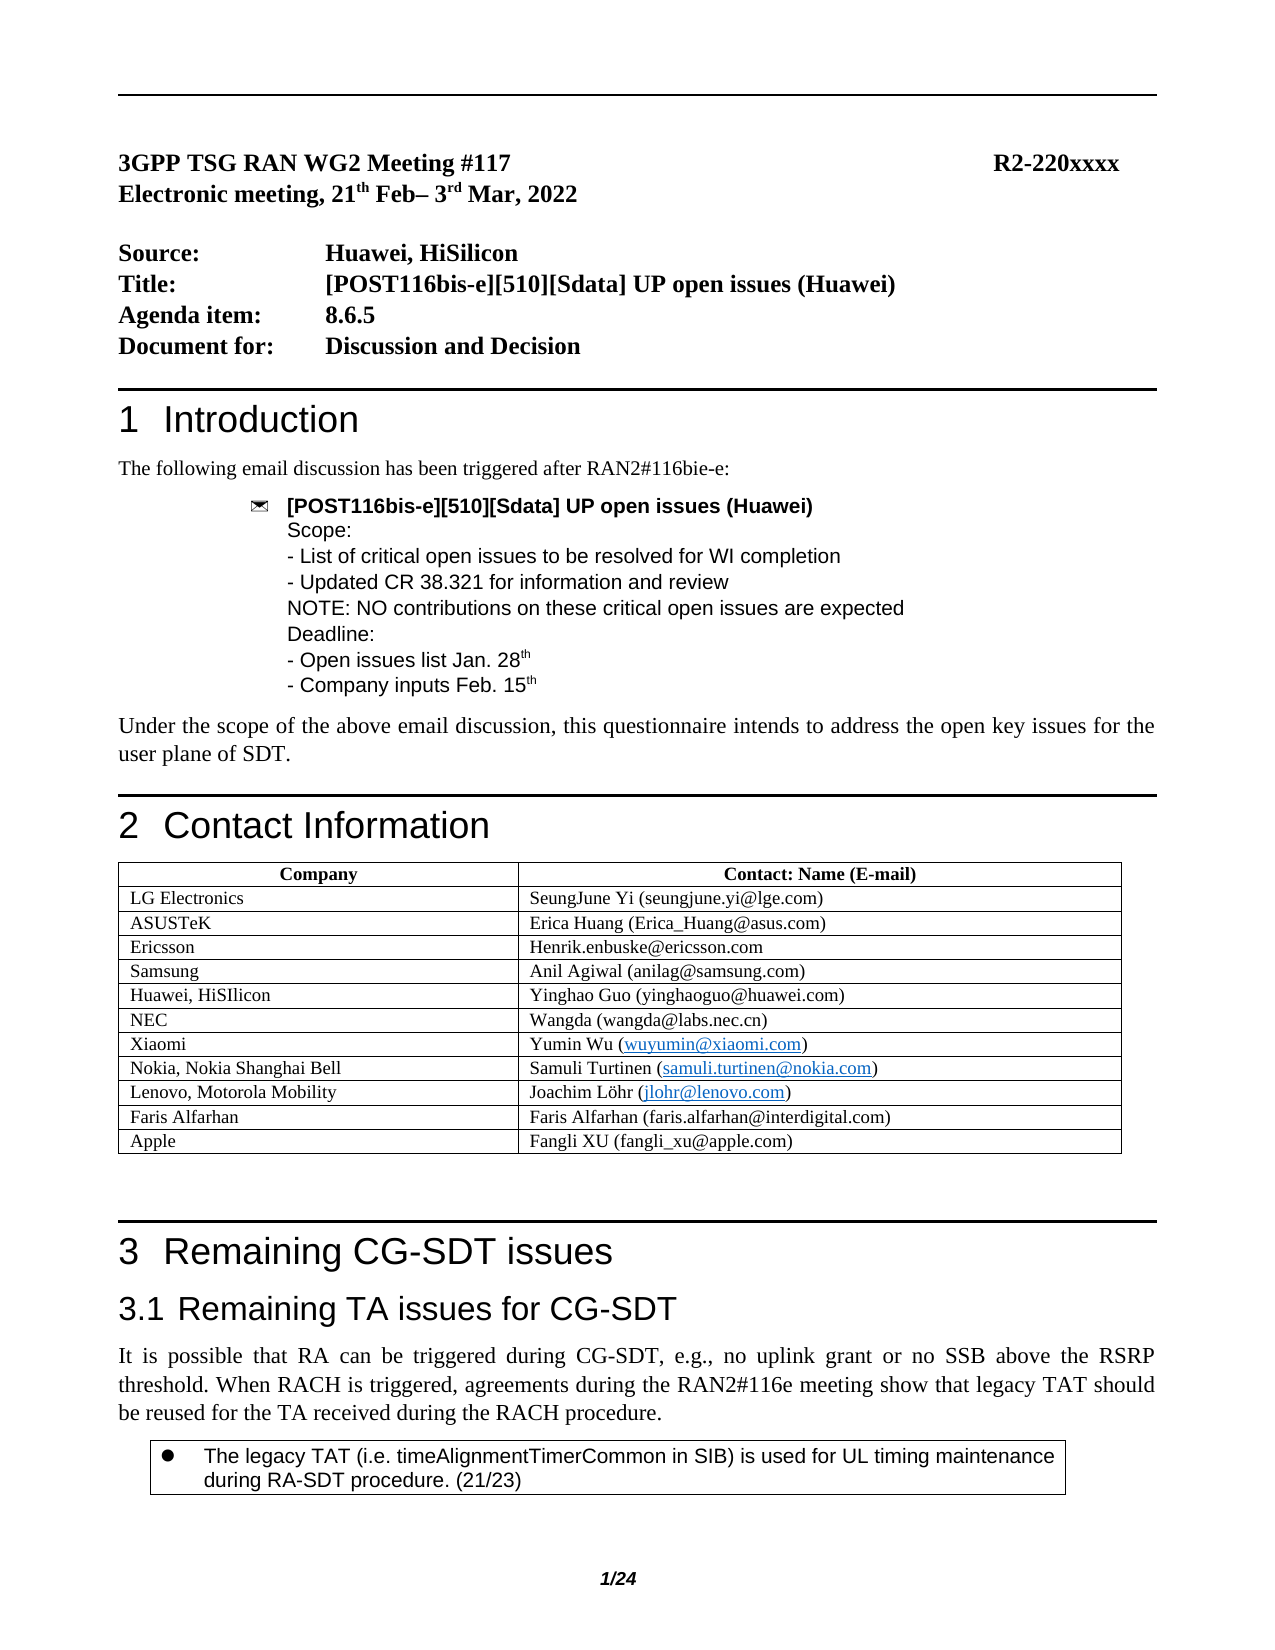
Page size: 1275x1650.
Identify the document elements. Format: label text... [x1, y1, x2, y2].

list The legacy TAT (i.e. timeAlignmentTimerCommon in SIB) is used for UL timing maintenance during RA-SDT procedure. (21/23) [151, 1441, 1065, 1494]
table_cell Anil Agiwal (anilag@samsung.com) [519, 960, 1121, 983]
text NOTE: NO contributions on these critical open issues are expected [287, 596, 1157, 620]
text Title: [POST116bis-e][510][Sdata] UP open issues (Huawei) [118, 269, 1157, 298]
table_cell Wangda (wangda@labs.nec.cn) [519, 1009, 1121, 1032]
table_header Contact: Name (E-mail) [519, 863, 1121, 886]
text Deadline: [287, 622, 1157, 646]
text - Open issues list Jan. 28th [287, 647, 1157, 671]
subtitle Contact Information [118, 797, 1157, 846]
table_cell ASUSTeK [119, 912, 518, 935]
text Under the scope of the above email discussion, this questionnaire intends to address the open key issues for the user plane of SDT. [118, 712, 1157, 766]
table_cell Yumin Wu (wuyumin@xiaomi.com) [519, 1033, 1121, 1056]
text Remaining TA issues for CG-SDT [118, 1289, 1157, 1327]
text Source: Huawei, HiSilicon [118, 238, 1157, 267]
subtitle Remaining CG-SDT issues [118, 1223, 1157, 1273]
table_cell Henrik.enbuske@ericsson.com [519, 936, 1121, 959]
text Electronic meeting, 21th Feb– 3rd Mar, 2022 [118, 179, 1157, 207]
table_cell LG Electronics [119, 887, 518, 911]
text Document for: Discussion and Decision [118, 331, 1157, 360]
table_cell Erica Huang (Erica_Huang@asus.com) [519, 912, 1121, 935]
text Scope: [287, 518, 1157, 542]
table_cell Samsung [119, 960, 518, 983]
table_cell Lenovo, Motorola Mobility [119, 1081, 518, 1105]
table_cell Faris Alfarhan [119, 1106, 518, 1129]
table_cell NEC [119, 1009, 518, 1032]
table_cell Yinghao Guo (yinghaoguo@huawei.com) [519, 984, 1121, 1008]
table_cell SeungJune Yi (seungjune.yi@lge.com) [519, 887, 1121, 911]
text 3GPP TSG RAN WG2 Meeting #117 R2-220xxxx [118, 148, 1157, 176]
table_cell Huawei, HiSIlicon [119, 984, 518, 1008]
subtitle Introduction [118, 391, 1157, 440]
text - Company inputs Feb. 15th [287, 673, 1157, 697]
table_cell Fangli XU (fangli_xu@apple.com) [519, 1130, 1121, 1153]
text Agenda item: 8.6.5 [118, 300, 1157, 329]
table_cell Xiaomi [119, 1033, 518, 1056]
table_cell Joachim Löhr (jlohr@lenovo.com) [519, 1081, 1121, 1105]
table_cell Faris Alfarhan (faris.alfarhan@interdigital.com) [519, 1106, 1121, 1129]
table_cell Apple [119, 1130, 518, 1153]
table_cell Ericsson [119, 936, 518, 959]
text It is possible that RA can be triggered during CG-SDT, e.g., no uplink grant or no SSB above the RSRP threshold. When RACH is triggered, agreements during the RAN2#116e meeting show that legacy TAT should be reused for the TA received during the RACH procedure. [118, 1343, 1157, 1426]
text - List of critical open issues to be resolved for WI completion [287, 544, 1157, 568]
table_cell Samuli Turtinen (samuli.turtinen@nokia.com) [519, 1057, 1121, 1080]
table_header Company [119, 863, 518, 886]
text The following email discussion has been triggered after RAN2#116bie-e: [118, 456, 1157, 480]
table_cell Nokia, Nokia Shanghai Bell [119, 1057, 518, 1080]
list [POST116bis-e][510][Sdata] UP open issues (Huawei) [249, 494, 1157, 518]
text - Updated CR 38.321 for information and review [287, 570, 1157, 594]
